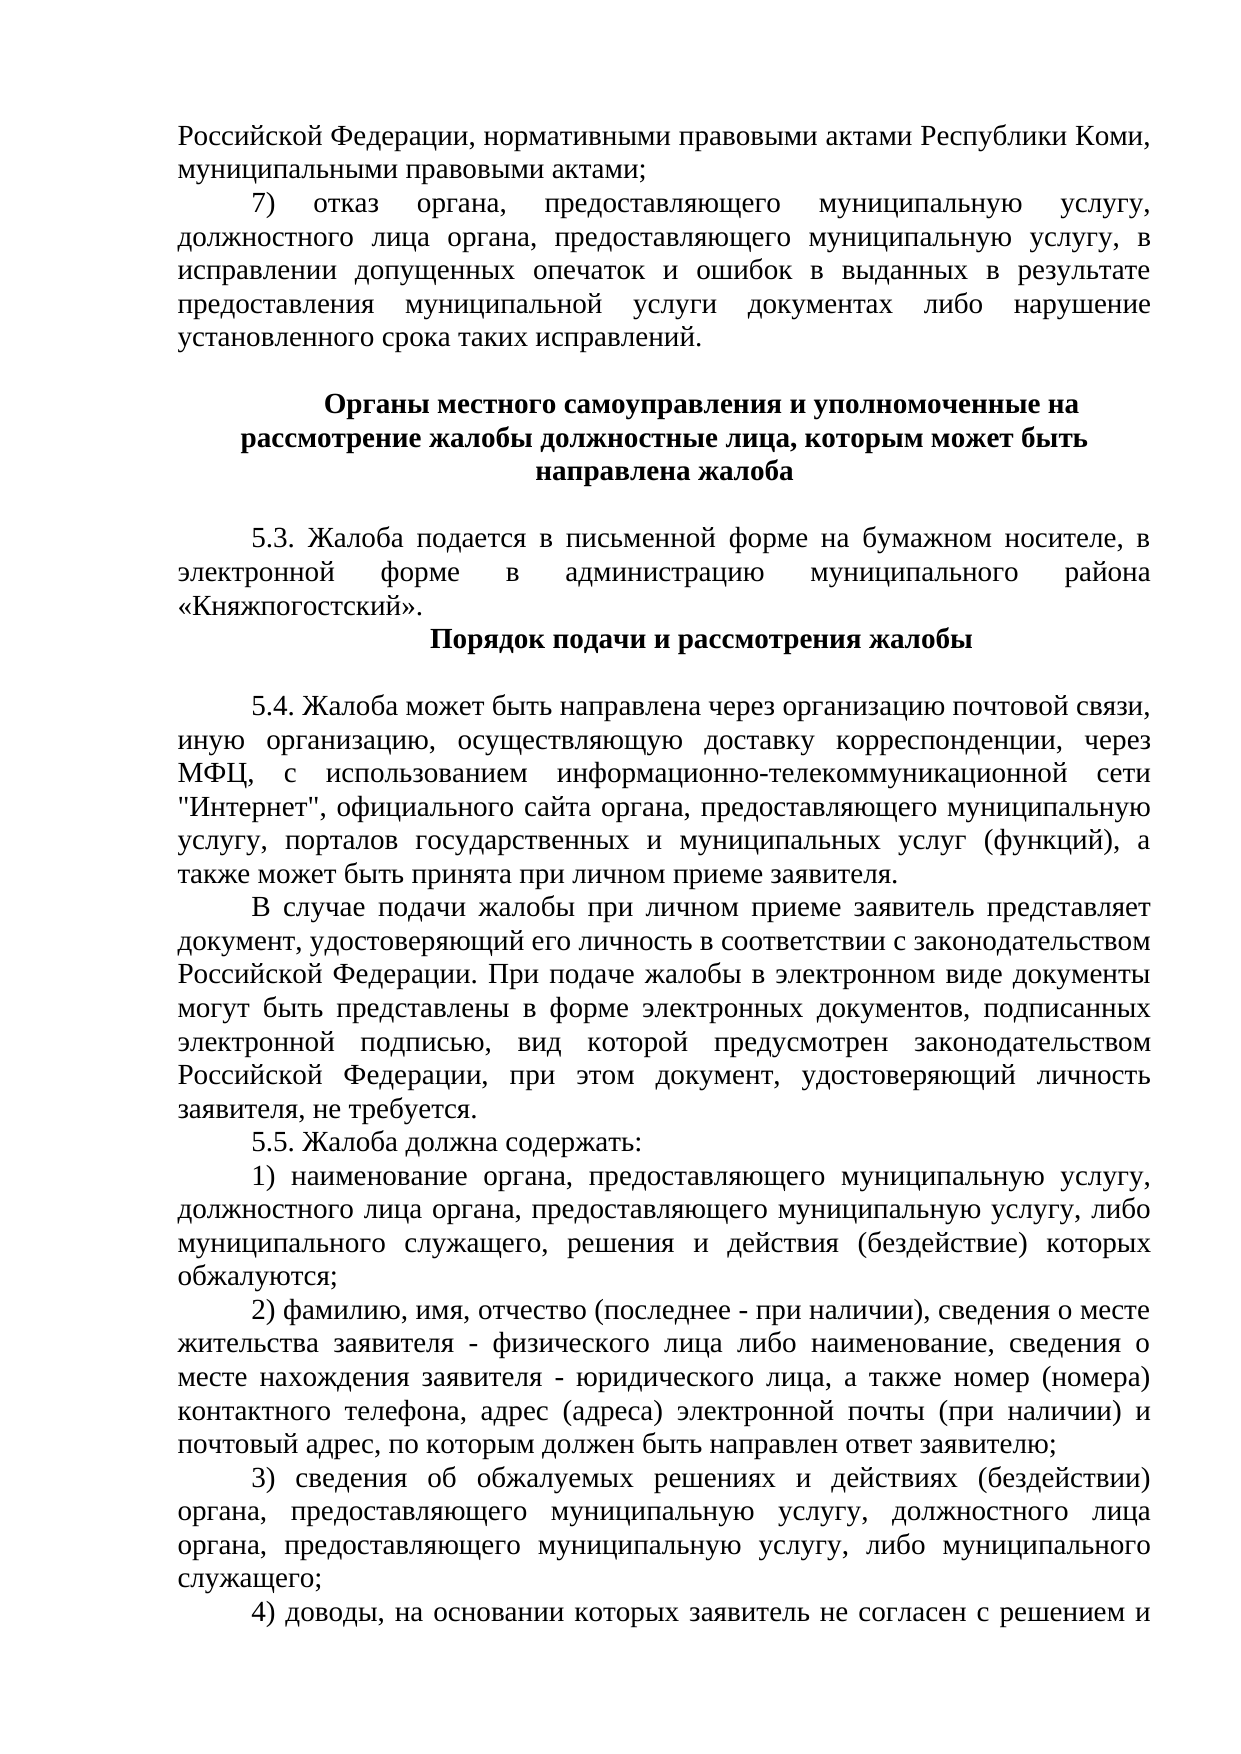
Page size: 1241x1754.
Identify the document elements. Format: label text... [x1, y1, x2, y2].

text 5.5. Жалоба должна содержать: [177, 1124, 1152, 1158]
text В случае подачи жалобы при личном приеме заявитель представляет документ, удостоверяющий его личность в соответствии с законодательством Российской Федерации. При подаче жалобы в электронном виде документы могут быть представлены в форме электронных документов, подписанных электронной подписью, вид которой предусмотрен законодательством Российской Федерации, при этом документ, удостоверяющий личность заявителя, не требуется. [177, 889, 1152, 1124]
text 7) отказ органа, предоставляющего муниципальную услугу, должностного лица органа, предоставляющего муниципальную услугу, в исправлении допущенных опечаток и ошибок в выданных в результате предоставления муниципальной услуги документах либо нарушение установленного срока таких исправлений. [177, 185, 1152, 353]
text Порядок подачи и рассмотрения жалобы [177, 621, 1152, 655]
text 1) наименование органа, предоставляющего муниципальную услугу, должностного лица органа, предоставляющего муниципальную услугу, либо муниципального служащего, решения и действия (бездействие) которых обжалуются; [177, 1158, 1152, 1292]
text 5.4. Жалоба может быть направлена через организацию почтовой связи, иную организацию, осуществляющую доставку корреспонденции, через МФЦ, с использованием информационно-телекоммуникационной сети "Интернет", официального сайта органа, предоставляющего муниципальную услугу, порталов государственных и муниципальных услуг (функций), а также может быть принята при личном приеме заявителя. [177, 688, 1152, 889]
text 5.3. Жалоба подается в письменной форме на бумажном носителе, в электронной форме в администрацию муниципального района «Княжпогостский». [177, 521, 1152, 621]
text Органы местного самоуправления и уполномоченные на рассмотрение жалобы должностные лица, которым может быть направлена жалоба [177, 386, 1152, 487]
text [177, 1594, 1152, 1627]
text 2) фамилию, имя, отчество (последнее - при наличии), сведения о месте жительства заявителя - физического лица либо наименование, сведения о месте нахождения заявителя - юридического лица, а также номер (номера) контактного телефона, адрес (адреса) электронной почты (при наличии) и почтовый адрес, по которым должен быть направлен ответ заявителю; [177, 1292, 1152, 1460]
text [177, 118, 1152, 185]
text 3) сведения об обжалуемых решениях и действиях (бездействии) органа, предоставляющего муниципальную услугу, должностного лица органа, предоставляющего муниципальную услугу, либо муниципального служащего; [177, 1460, 1152, 1594]
